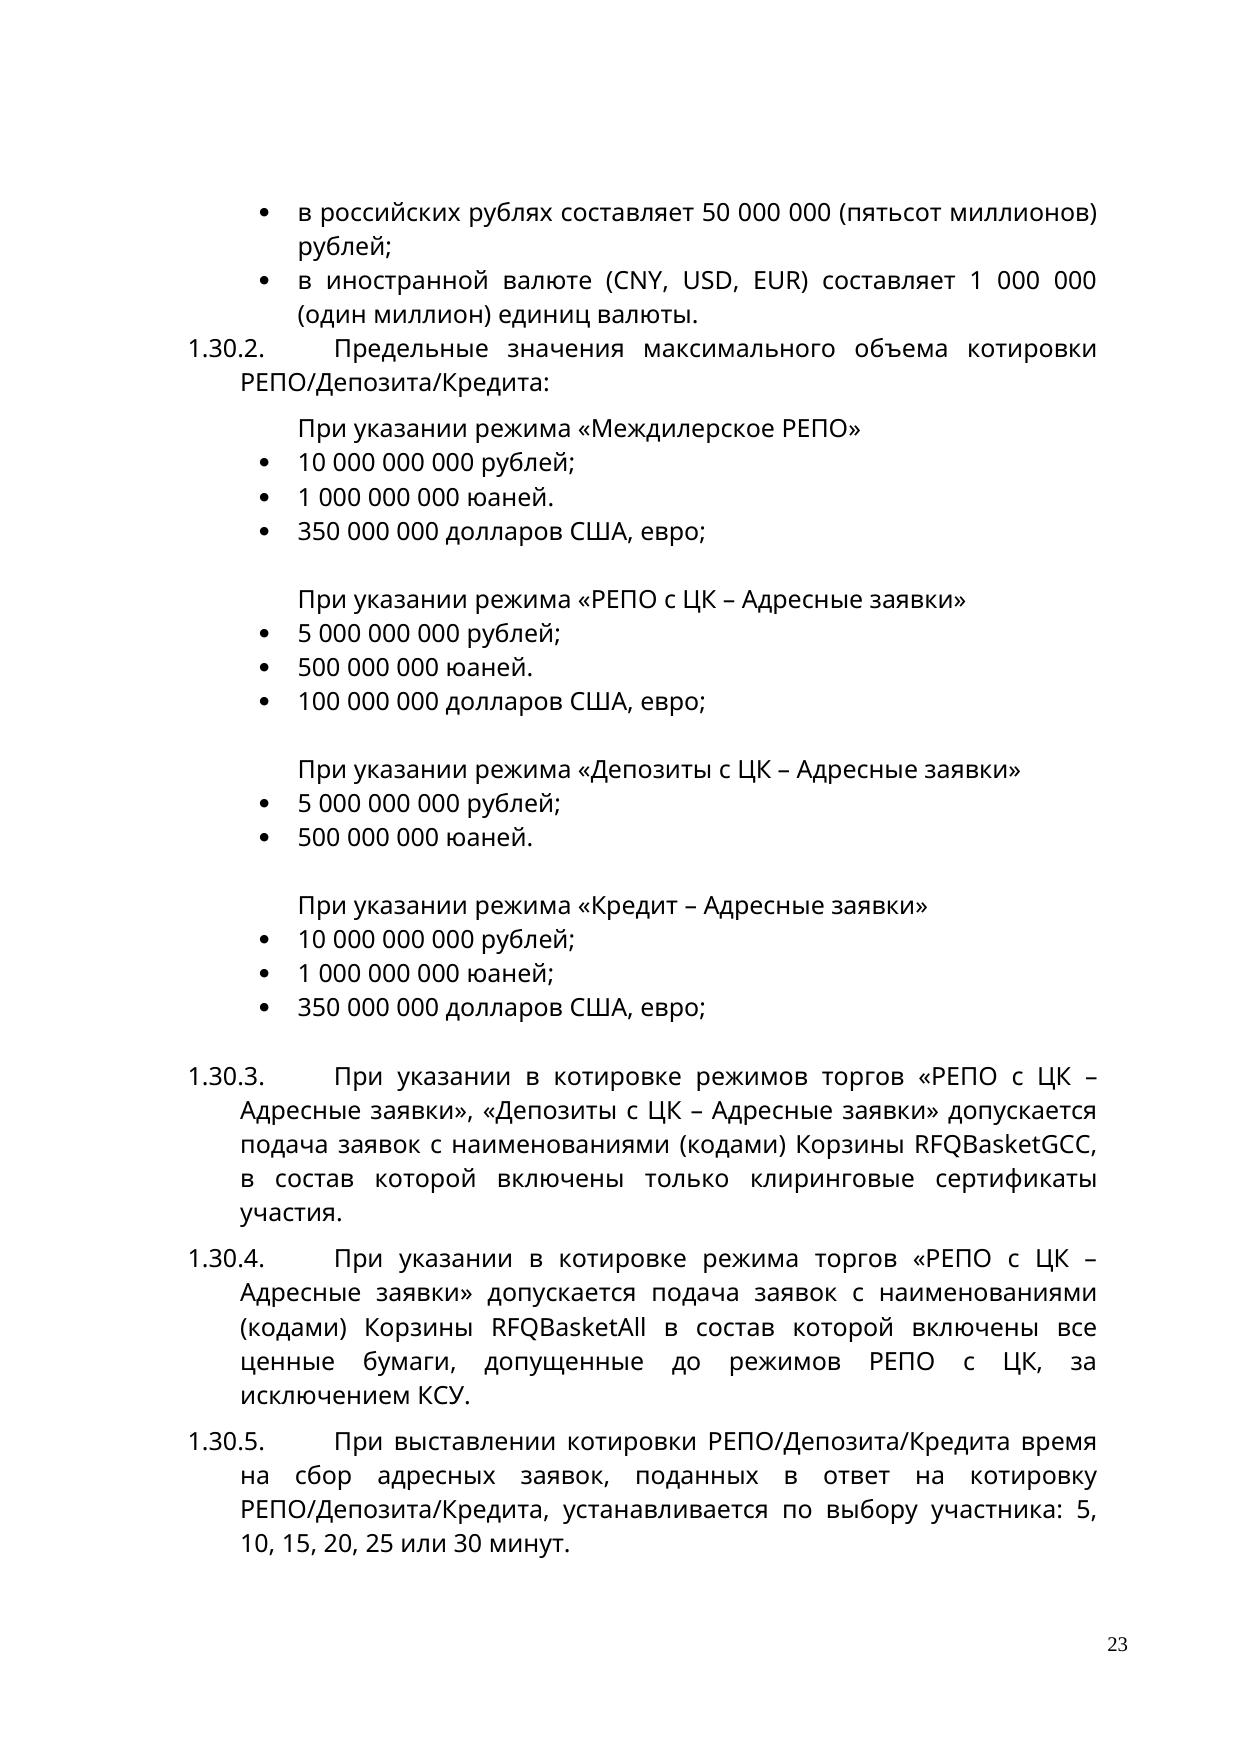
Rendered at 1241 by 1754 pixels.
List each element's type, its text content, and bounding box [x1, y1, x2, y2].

list 350 000 000 долларов США, евро; [260, 990, 1098, 1024]
text При указании режима «РЕПО с ЦК – Адресные заявки» [297, 581, 1098, 615]
list Предельные значения максимального объема котировки РЕПО/Депозита/Кредита: [187, 330, 1098, 398]
list 5 000 000 000 рублей; [260, 615, 1098, 649]
list 500 000 000 юаней. [260, 649, 1098, 683]
list в российских рублях составляет 50 000 000 (пятьсот миллионов) рублей; [260, 194, 1098, 262]
list 350 000 000 долларов США, евро; [260, 513, 1098, 547]
list 5 000 000 000 рублей; [260, 786, 1098, 820]
list При указании в котировке режима торгов «РЕПО с ЦК – Адресные заявки» допускается подача заявок с наименованиями (кодами) Корзины RFQBasketAll в состав которой включены все ценные бумаги, допущенные до режимов РЕПО с ЦК, за исключением КСУ. [187, 1241, 1098, 1411]
list 1 000 000 000 юаней. [260, 479, 1098, 513]
list При указании в котировке режимов торгов «РЕПО с ЦК – Адресные заявки», «Депозиты с ЦК – Адресные заявки» допускается подача заявок с наименованиями (кодами) Корзины RFQBasketGCC, в состав которой включены только клиринговые сертификаты участия. [187, 1058, 1098, 1228]
list 10 000 000 000 рублей; [260, 445, 1098, 479]
list в иностранной валюте (CNY, USD, EUR) составляет 1 000 000 (один миллион) единиц валюты. [260, 262, 1098, 330]
list 10 000 000 000 рублей; [260, 922, 1098, 956]
text При указании режима «Междилерское РЕПО» [297, 411, 1098, 445]
list 100 000 000 долларов США, евро; [260, 683, 1098, 718]
text При указании режима «Кредит – Адресные заявки» [297, 888, 1098, 922]
text При указании режима «Депозиты с ЦК – Адресные заявки» [297, 752, 1098, 786]
list При выставлении котировки РЕПО/Депозита/Кредита время на сбор адресных заявок, поданных в ответ на котировку РЕПО/Депозита/Кредита, устанавливается по выбору участника: 5, 10, 15, 20, 25 или 30 минут. [187, 1424, 1098, 1560]
list 1 000 000 000 юаней; [260, 956, 1098, 990]
list 500 000 000 юаней. [260, 820, 1098, 854]
